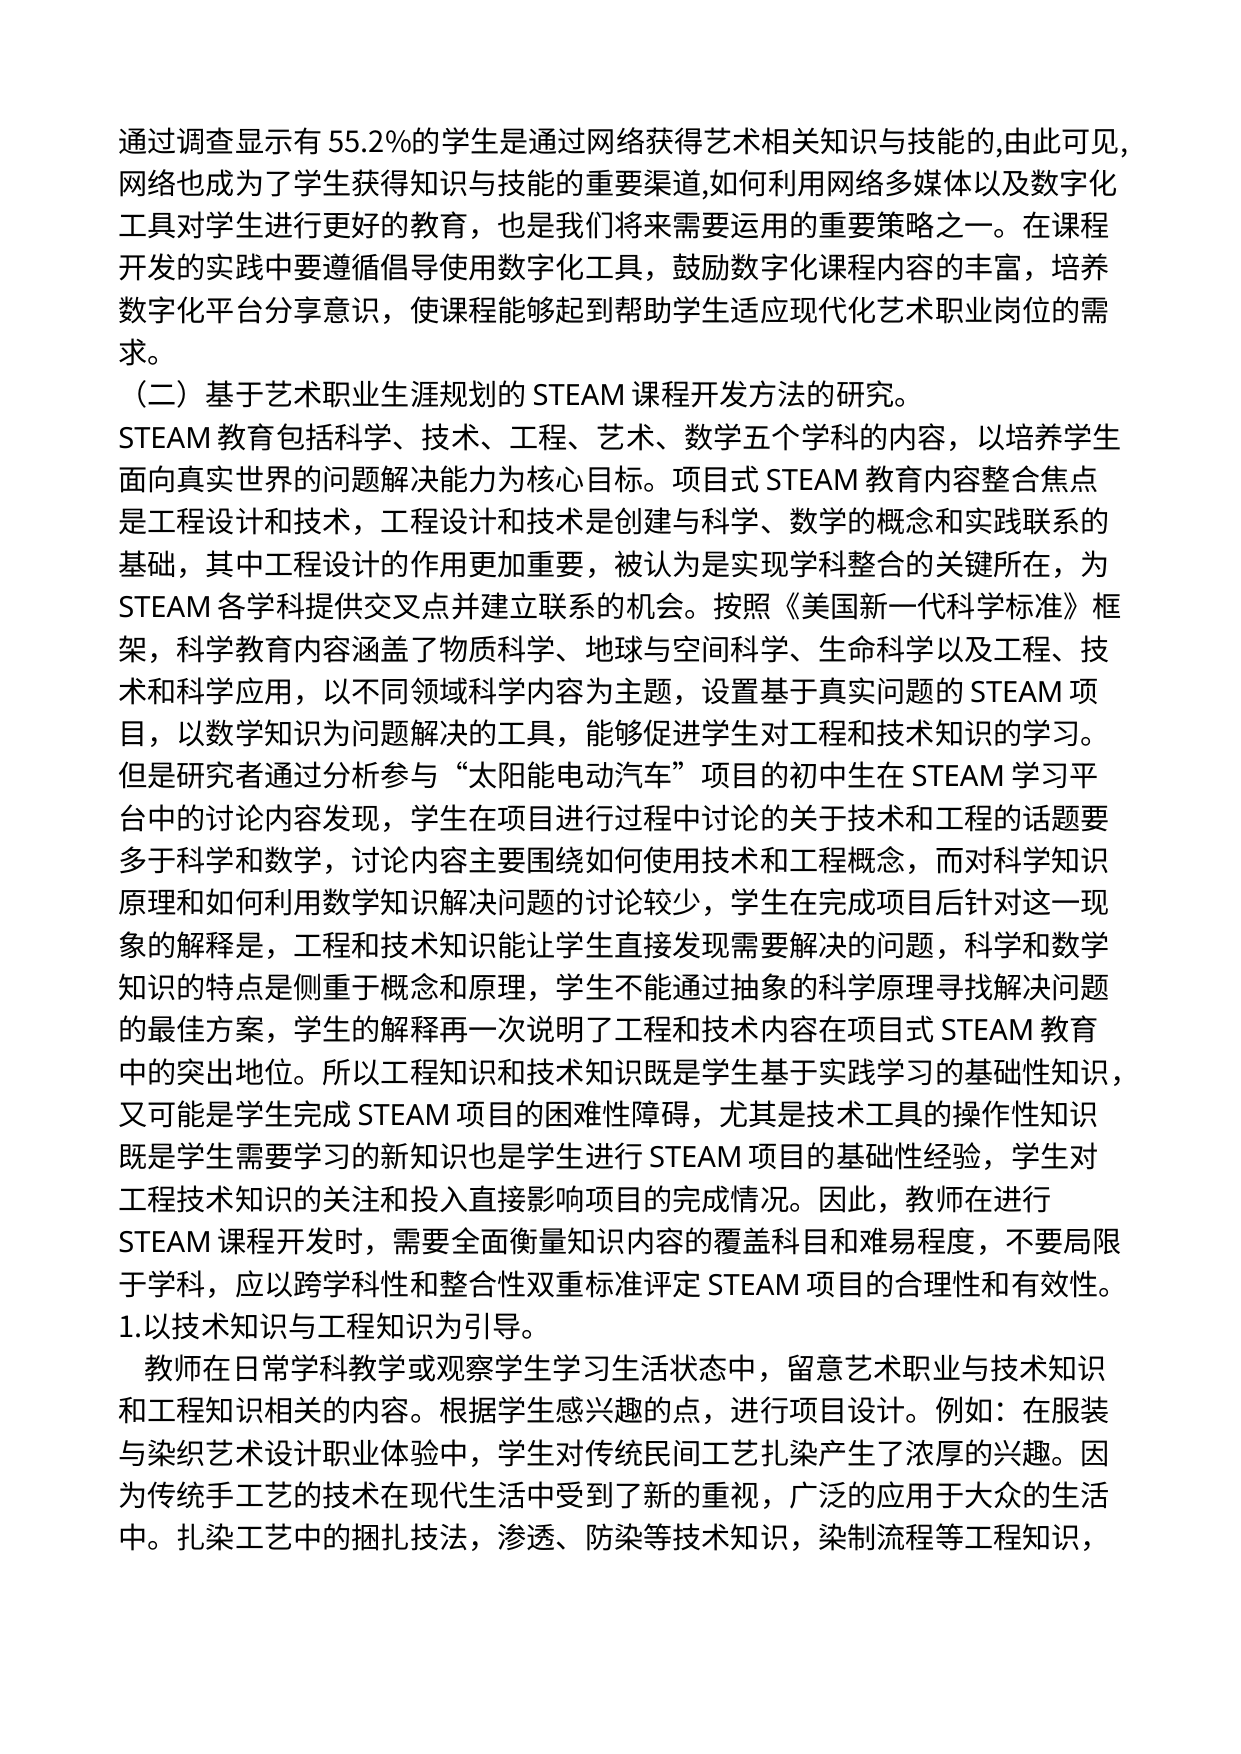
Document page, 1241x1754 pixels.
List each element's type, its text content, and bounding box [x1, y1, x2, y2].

text 1.以技术知识与工程知识为引导。 [118, 1303, 1122, 1346]
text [118, 1346, 1122, 1557]
text （二）基于艺术职业生涯规划的STEAM课程开发方法的研究。 [118, 372, 1122, 414]
text 通过调查显示有55.2%的学生是通过网络获得艺术相关知识与技能的,由此可见,网络也成为了学生获得知识与技能的重要渠道,如何利用网络多媒体以及数字化工具对学生进行更好的教育，也是我们将来需要运用的重要策略之一。在课程开发的实践中要遵循倡导使用数字化工具，鼓励数字化课程内容的丰富，培养数字化平台分享意识，使课程能够起到帮助学生适应现代化艺术职业岗位的需求。 [118, 118, 1122, 372]
text STEAM教育包括科学、技术、工程、艺术、数学五个学科的内容，以培养学生面向真实世界的问题解决能力为核心目标。项目式STEAM教育内容整合焦点是工程设计和技术，工程设计和技术是创建与科学、数学的概念和实践联系的基础，其中工程设计的作用更加重要，被认为是实现学科整合的关键所在，为STEAM各学科提供交叉点并建立联系的机会。按照《美国新一代科学标准》框架，科学教育内容涵盖了物质科学、地球与空间科学、生命科学以及工程、技术和科学应用，以不同领域科学内容为主题，设置基于真实问题的STEAM项目，以数学知识为问题解决的工具，能够促进学生对工程和技术知识的学习。但是研究者通过分析参与“太阳能电动汽车”项目的初中生在STEAM学习平台中的讨论内容发现，学生在项目进行过程中讨论的关于技术和工程的话题要多于科学和数学，讨论内容主要围绕如何使用技术和工程概念，而对科学知识原理和如何利用数学知识解决问题的讨论较少，学生在完成项目后针对这一现象的解释是，工程和技术知识能让学生直接发现需要解决的问题，科学和数学知识的特点是侧重于概念和原理，学生不能通过抽象的科学原理寻找解决问题的最佳方案，学生的解释再一次说明了工程和技术内容在项目式STEAM教育中的突出地位。所以工程知识和技术知识既是学生基于实践学习的基础性知识，又可能是学生完成STEAM项目的困难性障碍，尤其是技术工具的操作性知识既是学生需要学习的新知识也是学生进行STEAM项目的基础性经验，学生对工程技术知识的关注和投入直接影响项目的完成情况。因此，教师在进行STEAM课程开发时，需要全面衡量知识内容的覆盖科目和难易程度，不要局限于学科，应以跨学科性和整合性双重标准评定STEAM项目的合理性和有效性。 [118, 414, 1122, 1303]
